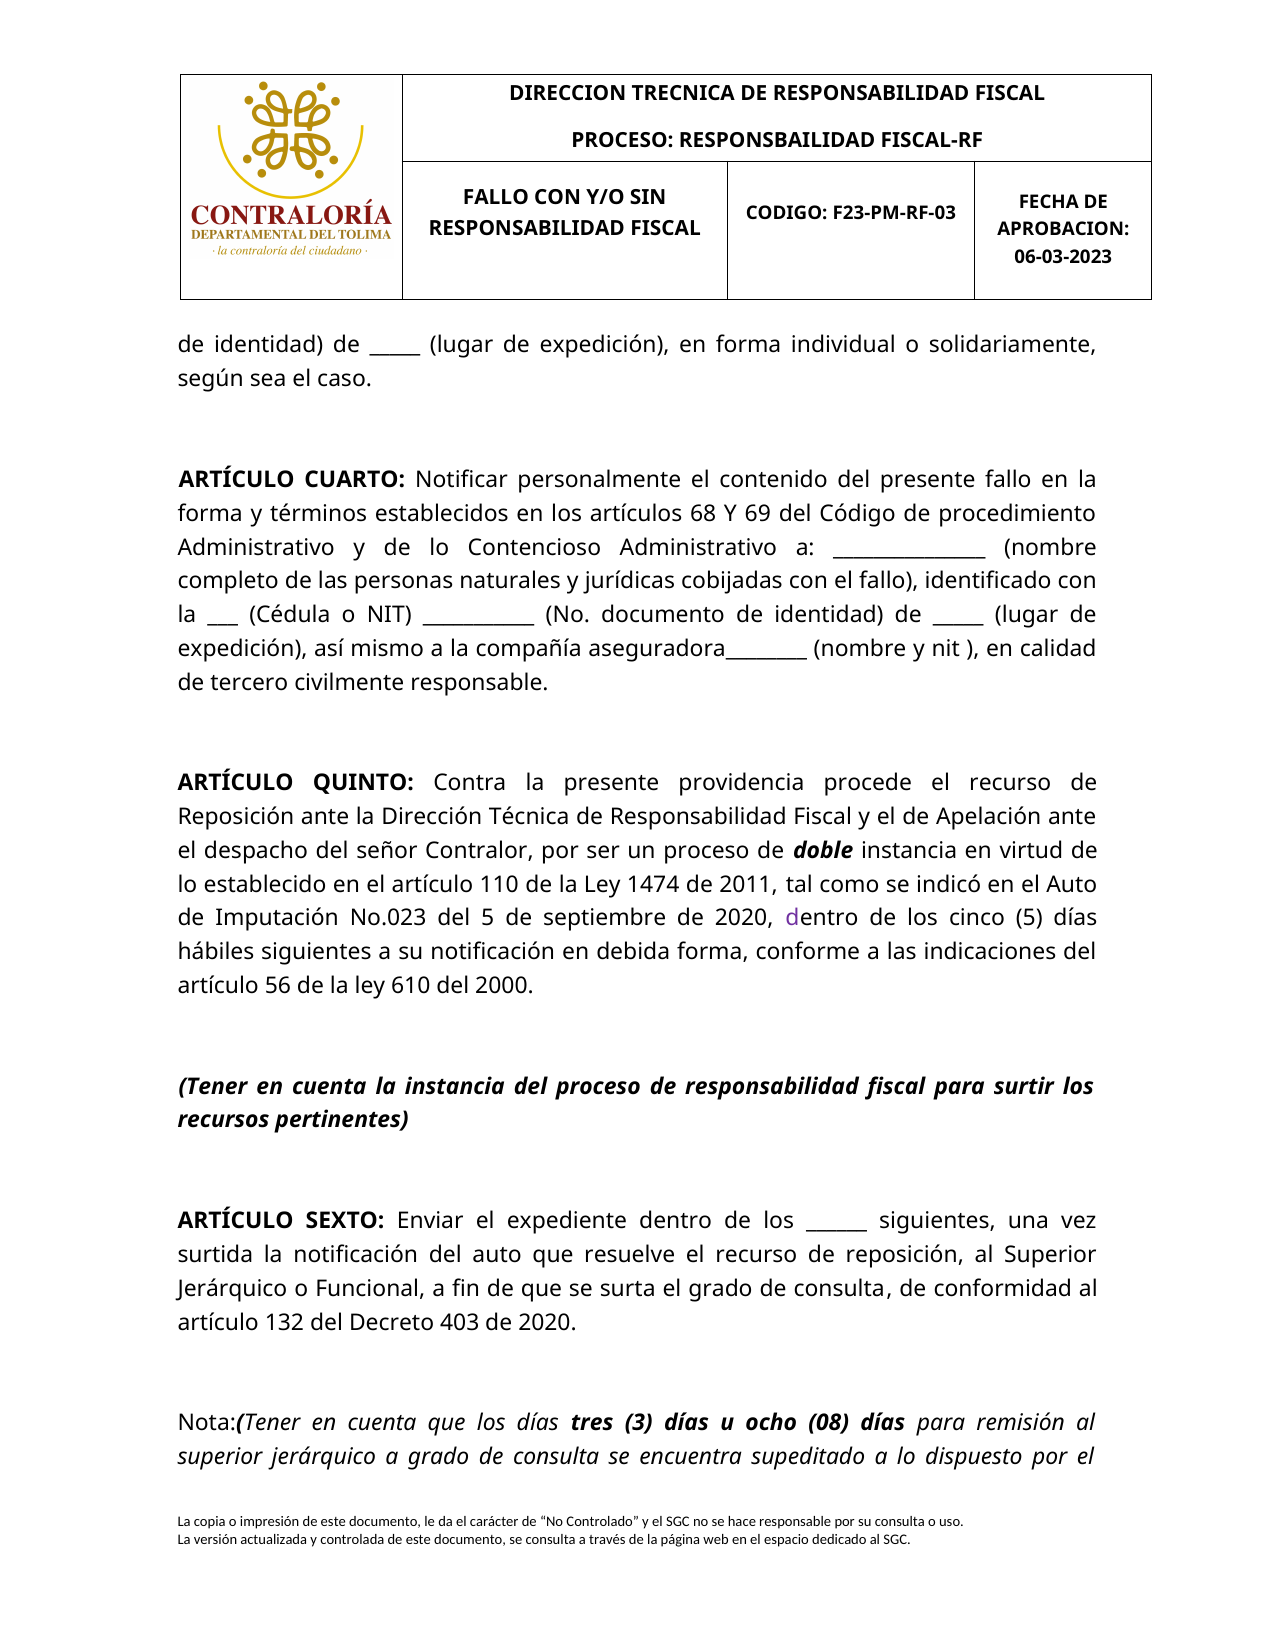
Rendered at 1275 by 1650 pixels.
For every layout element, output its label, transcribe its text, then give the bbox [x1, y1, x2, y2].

text ARTÍCULO SEXTO: Enviar el expediente dentro de los ______ siguientes, una vez surtida la notificación del auto que resuelve el recurso de reposición, al Superior Jerárquico o Funcional, a fin de que se surta el grado de consulta, de conformidad al artículo 132 del Decreto 403 de 2020. [177, 1204, 1098, 1337]
picture [189, 77, 394, 259]
text ARTÍCULO CUARTO: Notificar personalmente el contenido del presente fallo en la forma y términos establecidos en los artículos 68 Y 69 del Código de procedimiento Administrativo y de lo Contencioso Administrativo a: _______________ (nombre completo de las personas naturales y jurídicas cobijadas con el fallo), identificado con la ___ (Cédula o NIT) ___________ (No. documento de identidad) de _____ (lugar de expedición), así mismo a la compañía aseguradora________ (nombre y nit ), en calidad de tercero civilmente responsable. [177, 463, 1098, 697]
text ARTÍCULO QUINTO: Contra la presente providencia procede el recurso de Reposición ante la Dirección Técnica de Responsabilidad Fiscal y el de Apelación ante el despacho del señor Contralor, por ser un proceso de doble instancia en virtud de lo establecido en el artículo 110 de la Ley 1474 de 2011, tal como se indicó en el Auto de Imputación No.023 del 5 de septiembre de 2020, dentro de los cinco (5) días hábiles siguientes a su notificación en debida forma, conforme a las indicaciones del artículo 56 de la ley 610 del 2000. [177, 766, 1098, 1000]
text (Tener en cuenta la instancia del proceso de responsabilidad fiscal para surtir los recursos pertinentes) [177, 1070, 1098, 1135]
